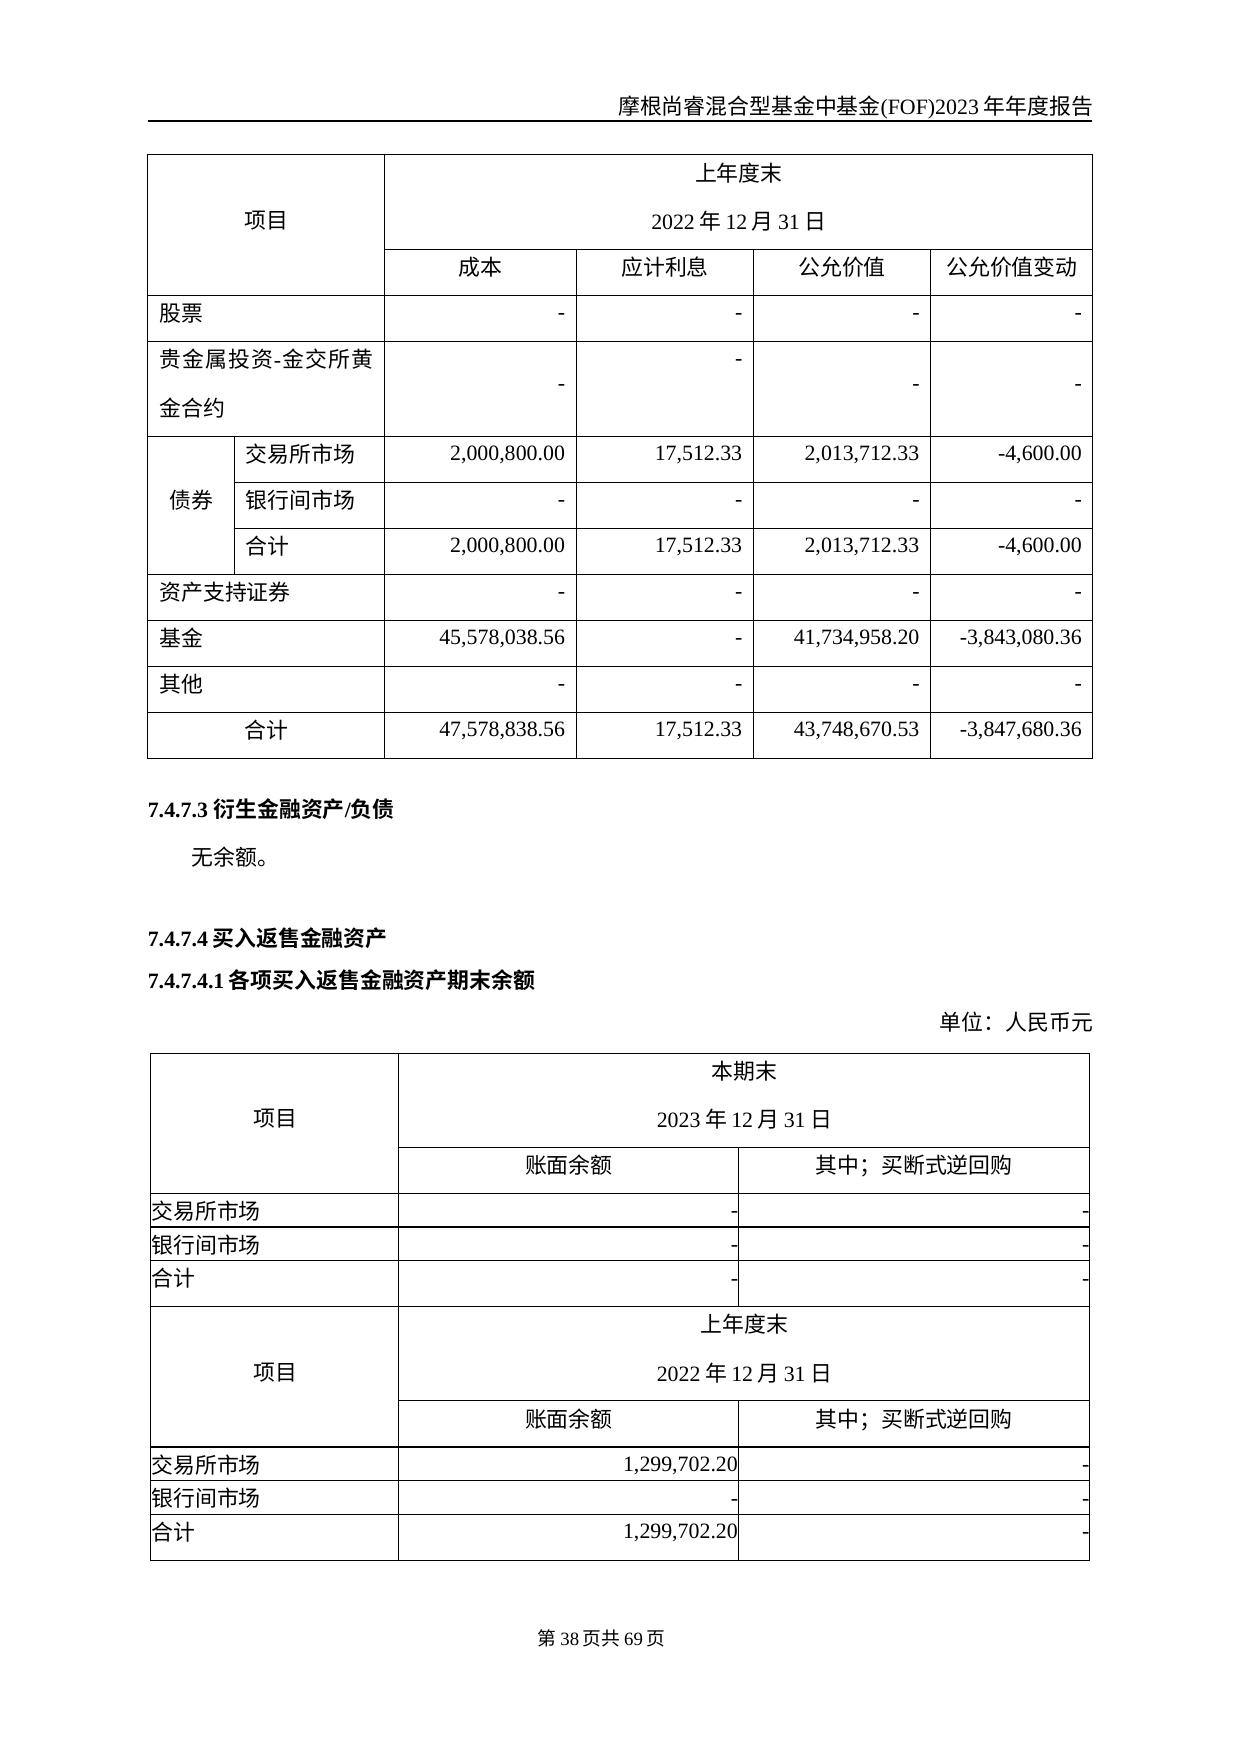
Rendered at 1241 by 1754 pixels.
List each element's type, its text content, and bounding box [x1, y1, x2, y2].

table_cell 股票 [148, 296, 384, 341]
table_cell - [577, 296, 753, 341]
table_cell - [931, 575, 1092, 620]
table_cell 1,299,702.20 [399, 1515, 738, 1559]
table_cell 43,748,670.53 [754, 713, 930, 758]
table_cell 交易所市场 [235, 437, 384, 482]
table_cell - [385, 575, 576, 620]
table_cell 项目 [148, 155, 384, 295]
table_cell - [399, 1481, 738, 1513]
table_cell 2,000,800.00 [385, 529, 576, 574]
table_cell 项目 [151, 1307, 398, 1446]
table_cell 上年度末 2022年12月31日 [399, 1307, 1089, 1400]
table_cell 成本 [385, 250, 576, 295]
table_cell - [931, 667, 1092, 712]
table_cell 账面余额 [399, 1401, 738, 1446]
table_cell 17,512.33 [577, 437, 753, 482]
table_cell 2,000,800.00 [385, 437, 576, 482]
table_cell 其中；买断式逆回购 [739, 1148, 1089, 1193]
table_cell - [739, 1261, 1089, 1306]
table_cell - [754, 296, 930, 341]
table_cell - [754, 575, 930, 620]
table_cell 合计 [151, 1261, 398, 1306]
table_cell - [385, 667, 576, 712]
table_cell 上年度末 2022年12月31日 [385, 155, 1092, 249]
text 7.4.7.3 衍生金融资产/负债 [148, 791, 1092, 824]
table_cell 17,512.33 [577, 529, 753, 574]
table_cell 应计利息 [577, 250, 753, 295]
table_cell - [739, 1481, 1089, 1513]
table_cell - [739, 1194, 1089, 1226]
table_cell 账面余额 [399, 1148, 738, 1193]
table_cell - [754, 342, 930, 436]
table_cell - [577, 667, 753, 712]
text 7.4.7.4买入返售金融资产 [148, 921, 1092, 953]
table_cell - [931, 296, 1092, 341]
table_cell 合计 [235, 529, 384, 574]
table_cell 2,013,712.33 [754, 529, 930, 574]
table_cell - [739, 1515, 1089, 1559]
table_cell - [577, 621, 753, 666]
table_cell -3,843,080.36 [931, 621, 1092, 666]
table_cell - [577, 342, 753, 436]
table_cell - [385, 296, 576, 341]
table_cell - [739, 1448, 1089, 1480]
table_cell 资产支持证券 [148, 575, 384, 620]
table_cell 17,512.33 [577, 713, 753, 758]
table_cell - [577, 483, 753, 528]
table_cell 45,578,038.56 [385, 621, 576, 666]
table_cell - [577, 575, 753, 620]
table_cell 债券 [148, 437, 234, 574]
table_cell 基金 [148, 621, 384, 666]
table_cell - [399, 1261, 738, 1306]
table_cell 1,299,702.20 [399, 1448, 738, 1480]
text 单位：人民币元 [149, 1004, 1092, 1037]
table_cell - [754, 483, 930, 528]
table_cell 合计 [151, 1515, 398, 1559]
table_cell 合计 [148, 713, 384, 758]
text 无余额。 [148, 840, 1092, 872]
table_cell - [399, 1194, 738, 1226]
table_cell 贵金属投资-金交所黄金合约 [148, 342, 384, 436]
table_cell -4,600.00 [931, 529, 1092, 574]
table_cell 公允价值变动 [931, 250, 1092, 295]
table_cell 公允价值 [754, 250, 930, 295]
table_cell - [754, 667, 930, 712]
table_cell 银行间市场 [151, 1228, 398, 1260]
table_cell -4,600.00 [931, 437, 1092, 482]
table_cell 41,734,958.20 [754, 621, 930, 666]
table_cell 其他 [148, 667, 384, 712]
table_header 本期末 2023年12月31日 [399, 1054, 1089, 1147]
table_cell 2,013,712.33 [754, 437, 930, 482]
table_cell - [385, 483, 576, 528]
table_cell 交易所市场 [151, 1448, 398, 1480]
text 7.4.7.4.1各项买入返售金融资产期末余额 [148, 962, 1092, 995]
table_cell - [931, 483, 1092, 528]
table_cell 银行间市场 [151, 1481, 398, 1513]
table_cell -3,847,680.36 [931, 713, 1092, 758]
table_cell - [931, 342, 1092, 436]
table_header 项目 [151, 1054, 398, 1193]
table_cell 交易所市场 [151, 1194, 398, 1226]
table_cell 47,578,838.56 [385, 713, 576, 758]
table_cell - [739, 1228, 1089, 1260]
table_cell - [399, 1228, 738, 1260]
table_cell - [385, 342, 576, 436]
table_cell 其中；买断式逆回购 [739, 1401, 1089, 1446]
table_cell 银行间市场 [235, 483, 384, 528]
